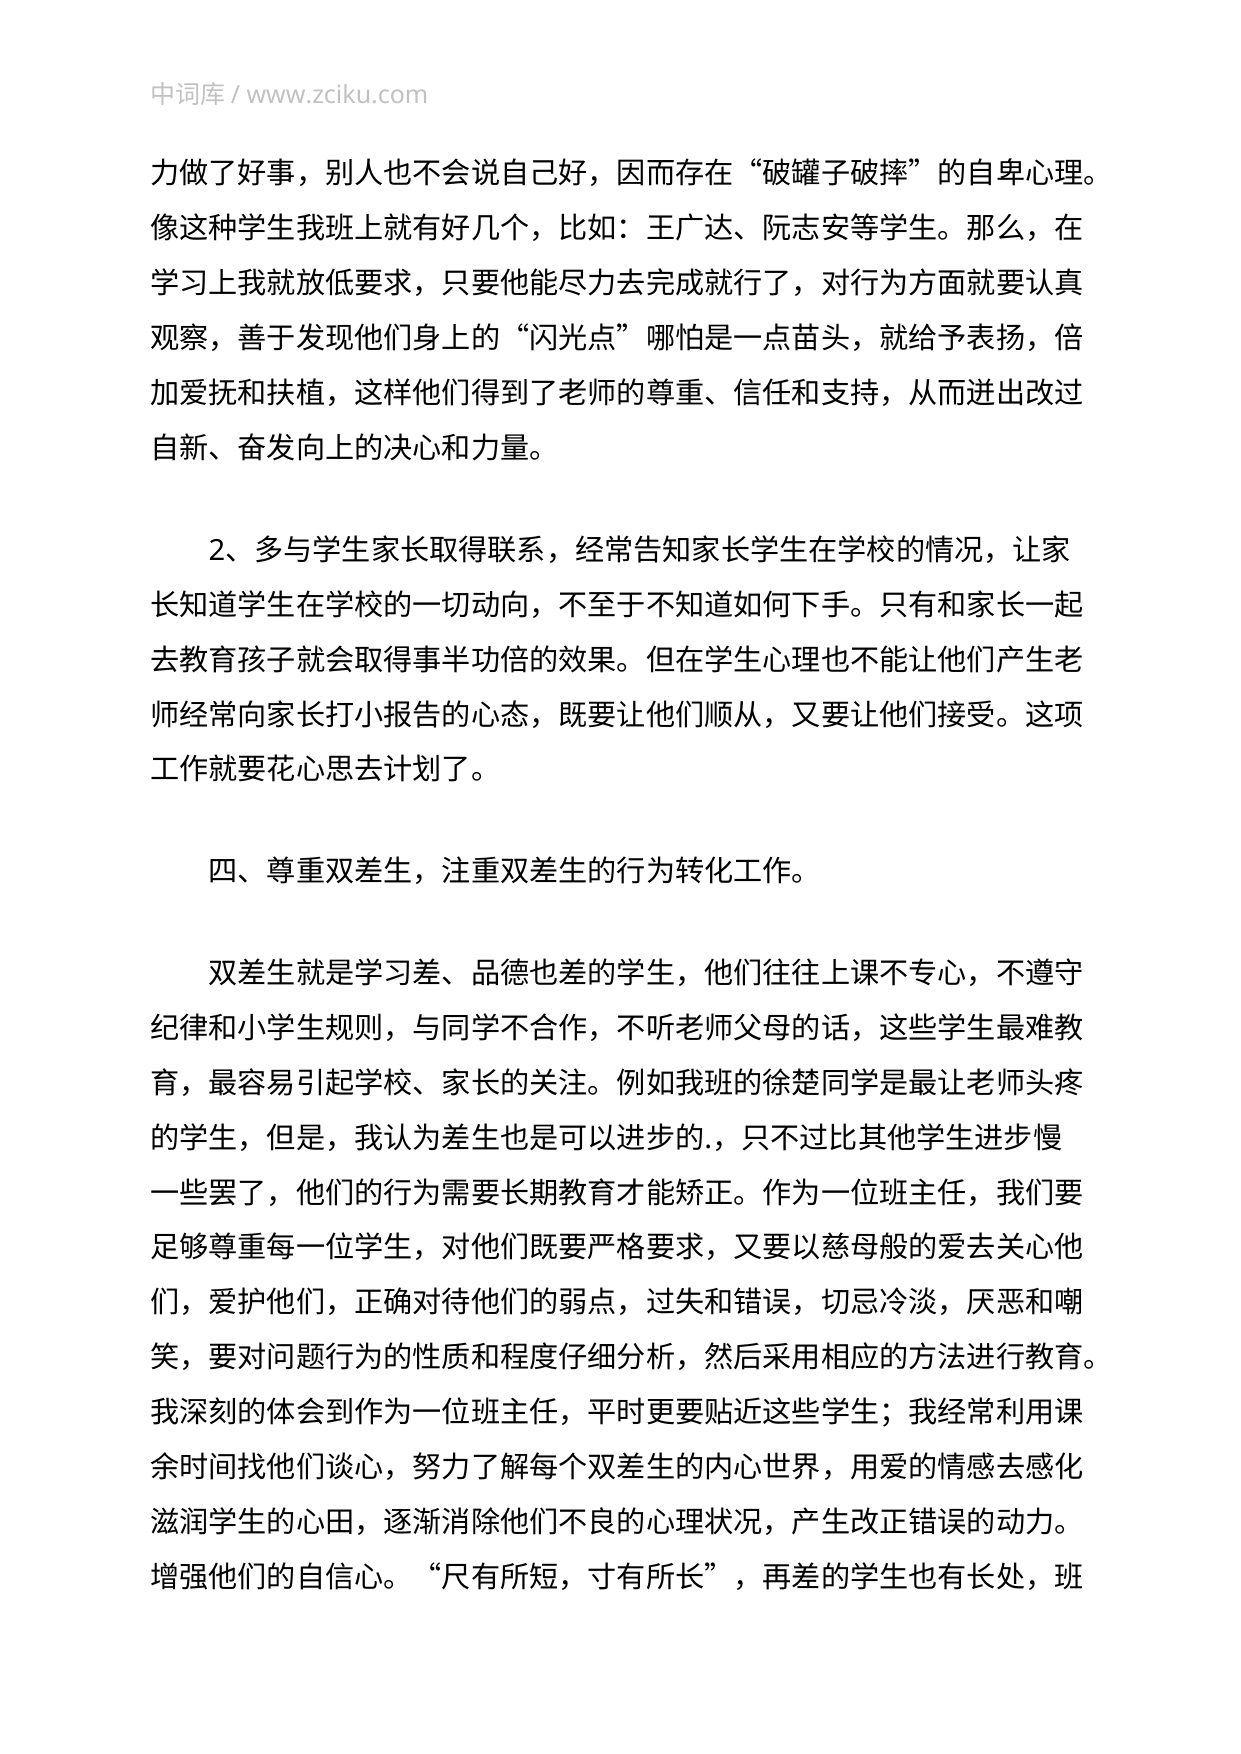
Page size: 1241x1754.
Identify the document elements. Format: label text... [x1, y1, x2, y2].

text 2、多与学生家长取得联系，经常告知家长学生在学校的情况，让家长知道学生在学校的一切动向，不至于不知道如何下手。只有和家长一起去教育孩子就会取得事半功倍的效果。但在学生心理也不能让他们产生老师经常向家长打小报告的心态，既要让他们顺从，又要让他们接受。这项工作就要花心思去计划了。 [150, 526, 1090, 788]
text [150, 150, 1090, 467]
text 四、尊重双差生，注重双差生的行为转化工作。 [150, 848, 1090, 890]
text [150, 949, 1090, 1596]
